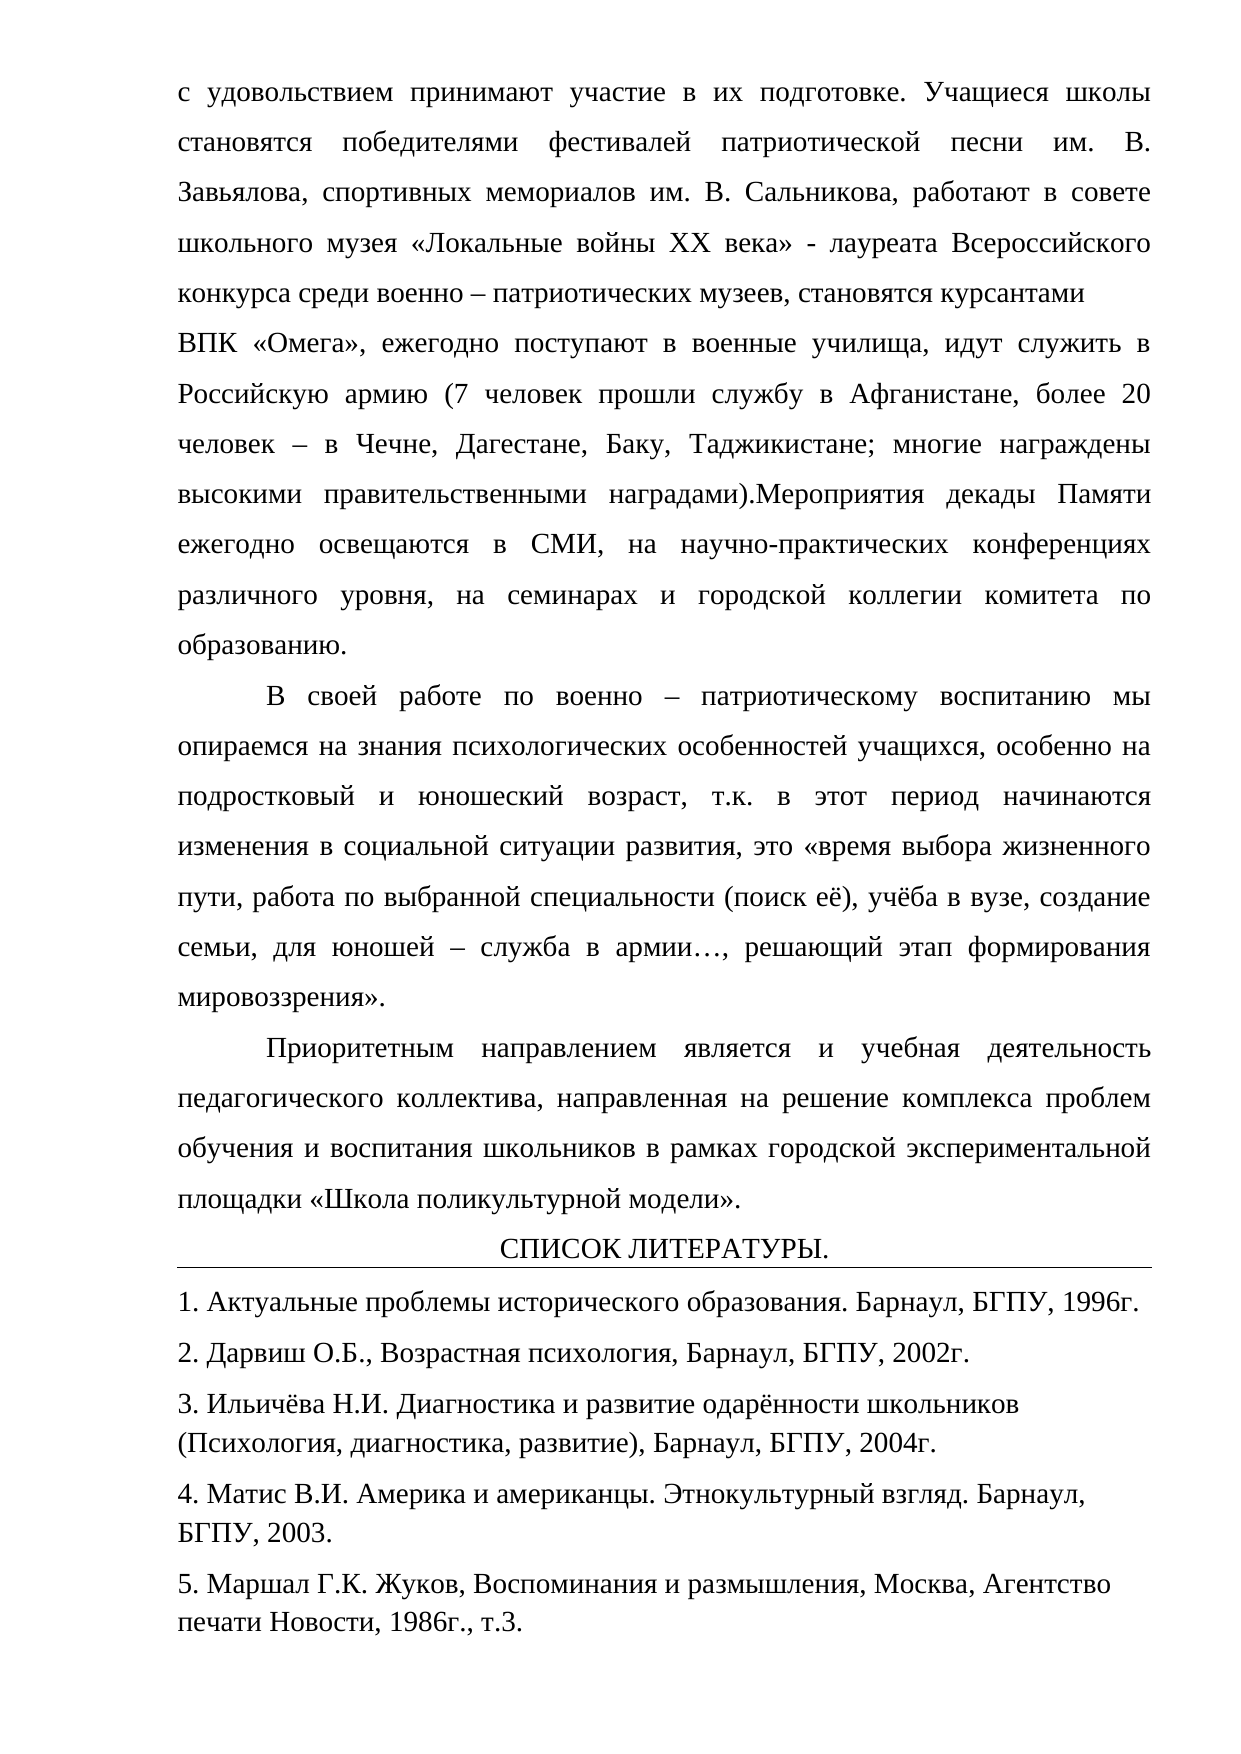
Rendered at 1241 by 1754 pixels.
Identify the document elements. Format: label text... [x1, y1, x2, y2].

text 5. Маршал Г.К. Жуков, Воспоминания и размышления, Москва, Агентство печати Новости, 1986г., т.3. [177, 1566, 1152, 1638]
text СПИСОК ЛИТЕРАТУРЫ. [177, 1231, 1152, 1267]
text 2. Дарвиш О.Б., Возрастная психология, Барнаул, БГПУ, 2002г. [177, 1336, 1152, 1369]
text 3. Ильичёва Н.И. Диагностика и развитие одарённости школьников (Психология, диагностика, развитие), Барнаул, БГПУ, 2004г. [177, 1387, 1152, 1459]
text 4. Матис В.И. Америка и американцы. Этнокультурный взгляд. Барнаул, БГПУ, 2003. [177, 1476, 1152, 1548]
text ВПК «Омега», ежегодно поступают в военные училища, идут служить в Российскую армию (7 человек прошли службу в Афганистане, более 20 человек – в Чечне, Дагестане, Баку, Таджикистане; многие награждены высокими правительственными наградами).Мероприятия декады Памяти ежегодно освещаются в СМИ, на научно-практических конференциях различного уровня, на семинарах и городской коллегии комитета по образованию. [177, 325, 1152, 661]
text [177, 74, 1152, 309]
text 1. Актуальные проблемы исторического образования. Барнаул, БГПУ, 1996г. [177, 1284, 1152, 1318]
text Приоритетным направлением является и учебная деятельность педагогического коллектива, направленная на решение комплекса проблем обучения и воспитания школьников в рамках городской экспериментальной площадки «Школа поликультурной модели». [177, 1030, 1152, 1214]
text В своей работе по военно – патриотическому воспитанию мы опираемся на знания психологических особенностей учащихся, особенно на подростковый и юношеский возраст, т.к. в этот период начинаются изменения в социальной ситуации развития, это «время выбора жизненного пути, работа по выбранной специальности (поиск её), учёба в вузе, создание семьи, для юношей – служба в армии…, решающий этап формирования мировоззрения». [177, 678, 1152, 1013]
